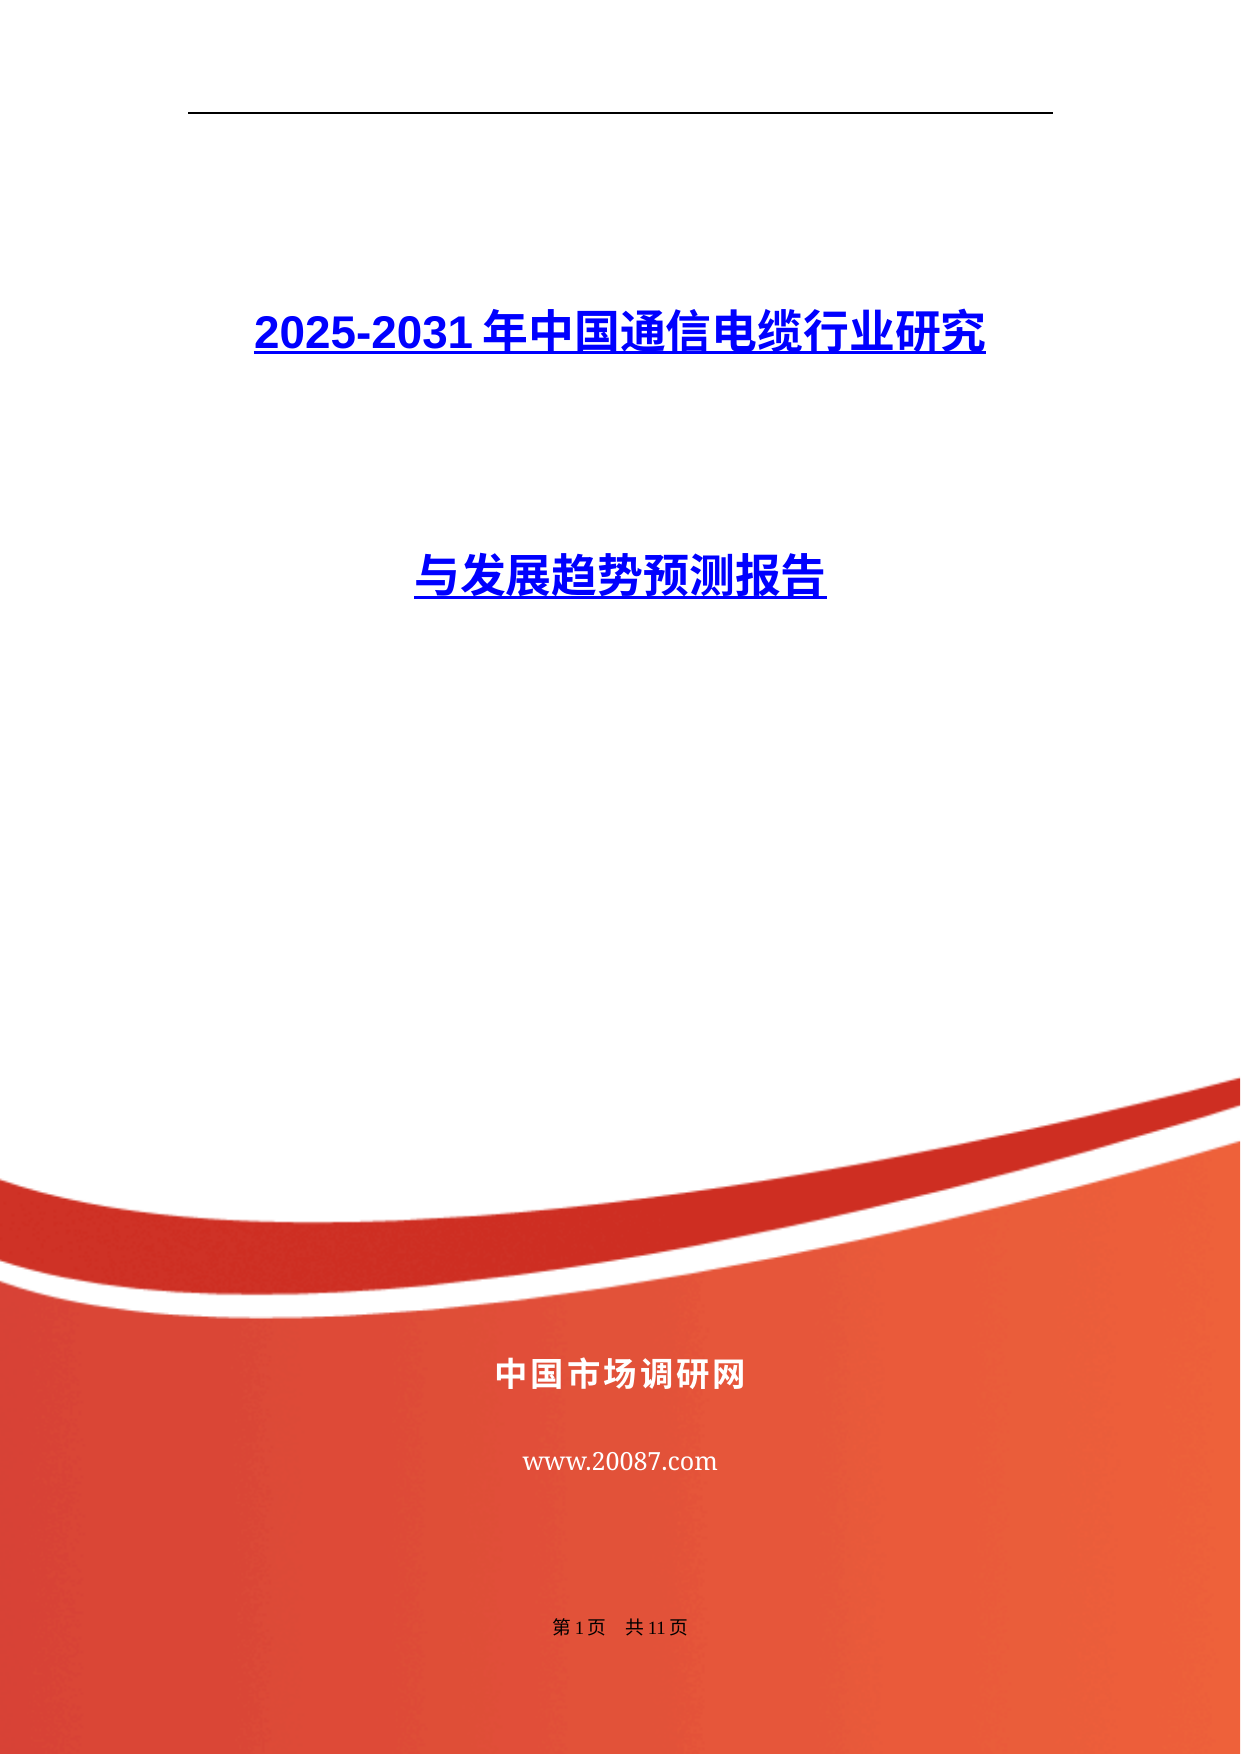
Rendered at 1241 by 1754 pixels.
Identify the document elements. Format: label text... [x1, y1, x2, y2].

picture [0, 1006, 1241, 1754]
table_header 2025-2031年中国通信电缆行业研究与发展趋势预测报告 [188, 207, 1053, 773]
subtitle 中国市场调研网 [187, 1339, 1053, 1404]
text www.20087.com [187, 1428, 1053, 1493]
